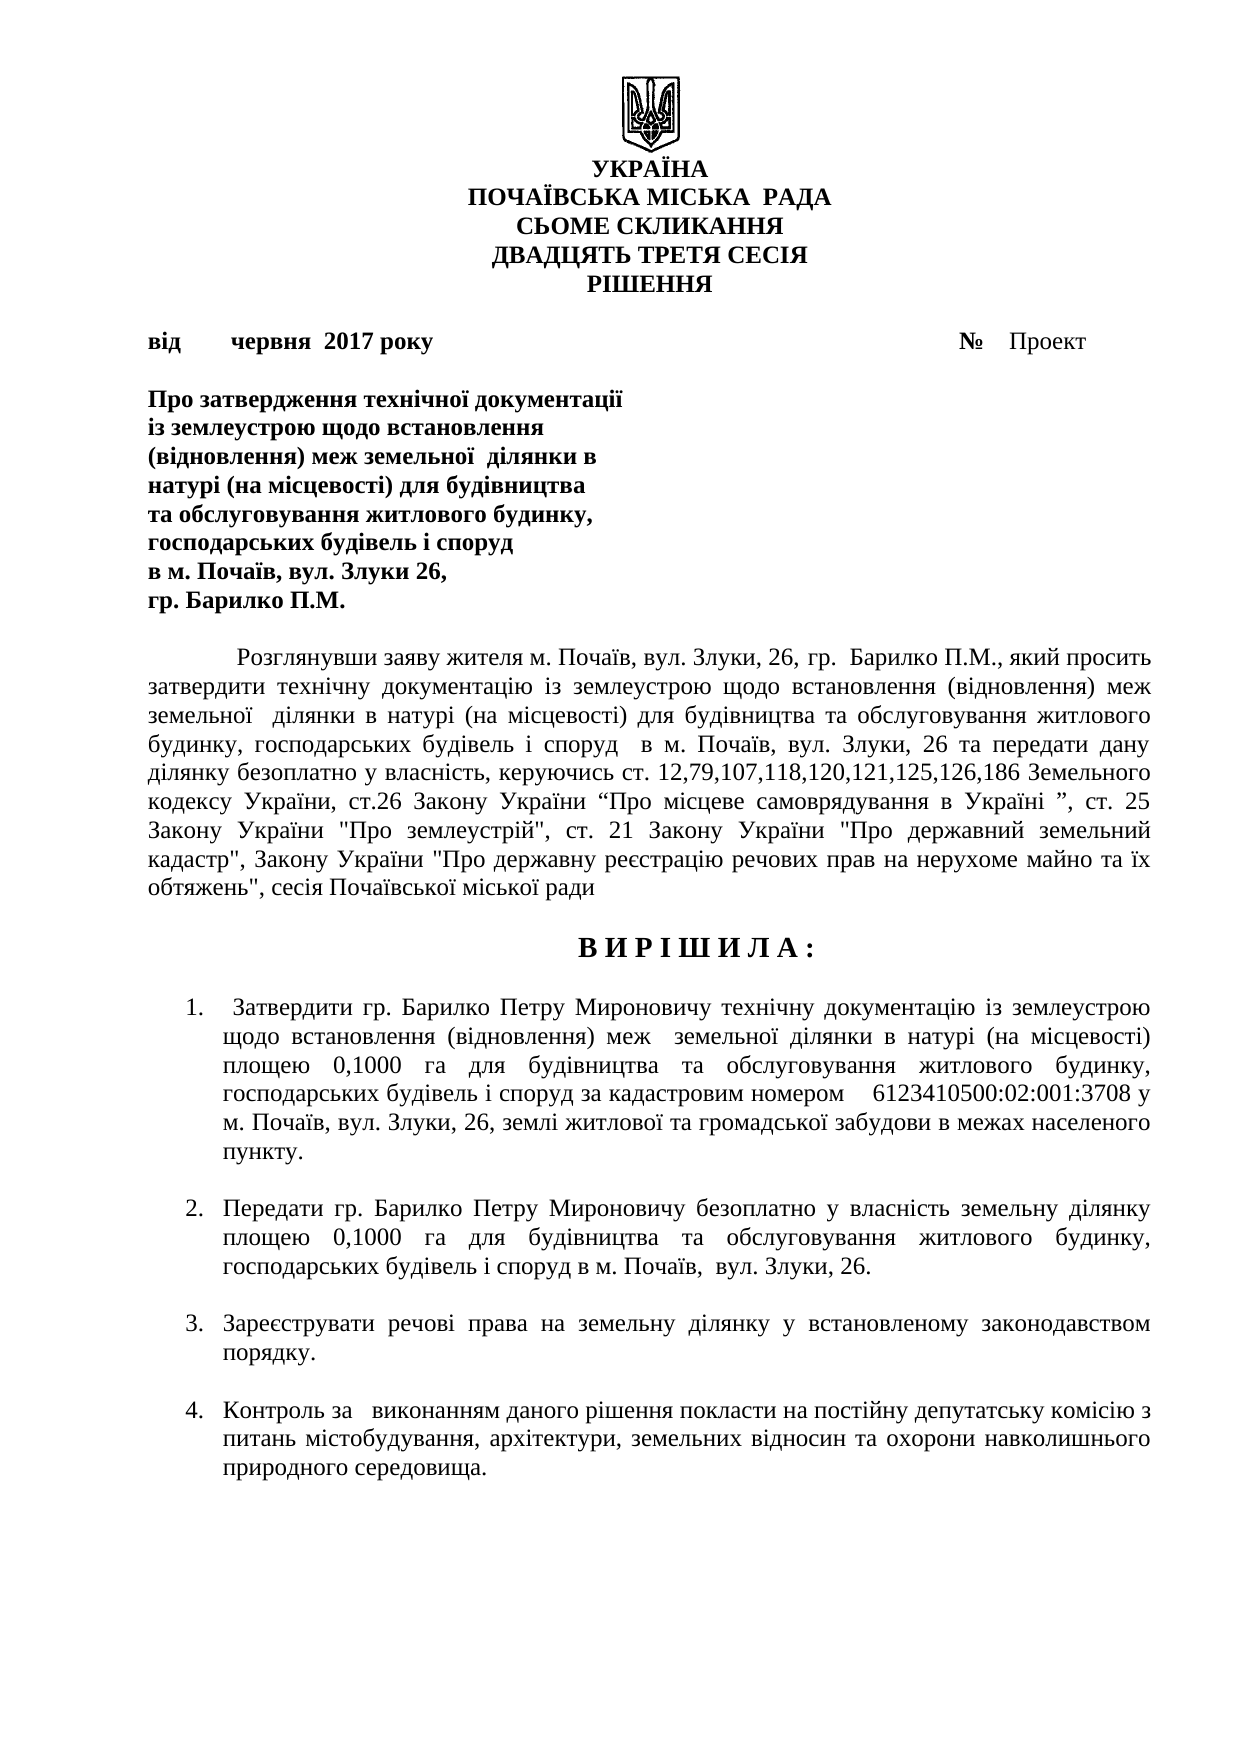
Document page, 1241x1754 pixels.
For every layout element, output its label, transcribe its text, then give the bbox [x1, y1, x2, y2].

text господарських будівель і споруд [148, 527, 1152, 556]
text Розглянувши заяву жителя м. Почаїв, вул. Злуки, 26, гр. Барилко П.М., який просить затвердити технічну документацію із землеустрою щодо встановлення (відновлення) меж земельної ділянки в натурі (на місцевості) для будівництва та обслуговування житлового будинку, господарських будівель і споруд в м. Почаїв, вул. Злуки, 26 та передати дану ділянку безоплатно у власність, керуючись ст. 12,79,107,118,120,121,125,126,186 Земельного кодексу України, ст.26 Закону України “Про місцеве самоврядування в Україні ”, ст. 25 Закону України "Про землеустрій", ст. 21 Закону України "Про державний земельний кадастр", Закону України "Про державну реєстрацію речових прав на нерухоме майно та їх обтяжень", сесія Почаївської міської ради [148, 642, 1152, 901]
text В И Р І Ш И Л А : [148, 930, 1152, 963]
list Контроль за виконанням даного рішення покласти на постійну депутатську комісію з питань містобудування, архітектури, земельних відносин та охорони навколишнього природного середовища. [185, 1395, 1152, 1481]
text (відновлення) меж земельної ділянки в [148, 441, 1152, 470]
text в м. Почаїв, вул. Злуки 26, [148, 556, 1152, 585]
text Про затвердження технічної документації [148, 384, 1152, 412]
text із землеустрою щодо встановлення [148, 412, 1152, 441]
list Зареєструвати речові права на земельну ділянку у встановленому законодавством порядку. [185, 1308, 1152, 1366]
text натурі (на місцевості) для будівництва [148, 470, 1152, 499]
picture [616, 73, 684, 154]
list Передати гр. Барилко Петру Мироновичу безоплатно у власність земельну ділянку площею 0,1000 га для будівництва та обслуговування житлового будинку, господарських будівель і споруд в м. Почаїв, вул. Злуки, 26. [185, 1193, 1152, 1280]
text та обслуговування житлового будинку, [148, 499, 1152, 527]
list Затвердити гр. Барилко Петру Мироновичу технічну документацію із землеустрою щодо встановлення (відновлення) меж земельної ділянки в натурі (на місцевості) площею 0,1000 га для будівництва та обслуговування житлового будинку, господарських будівель і споруд за кадастровим номером 6123410500:02:001:3708 у м. Почаїв, вул. Злуки, 26, землі житлової та громадської забудови в межах населеного пункту. [185, 992, 1152, 1165]
text гр. Барилко П.М. [148, 585, 1152, 614]
